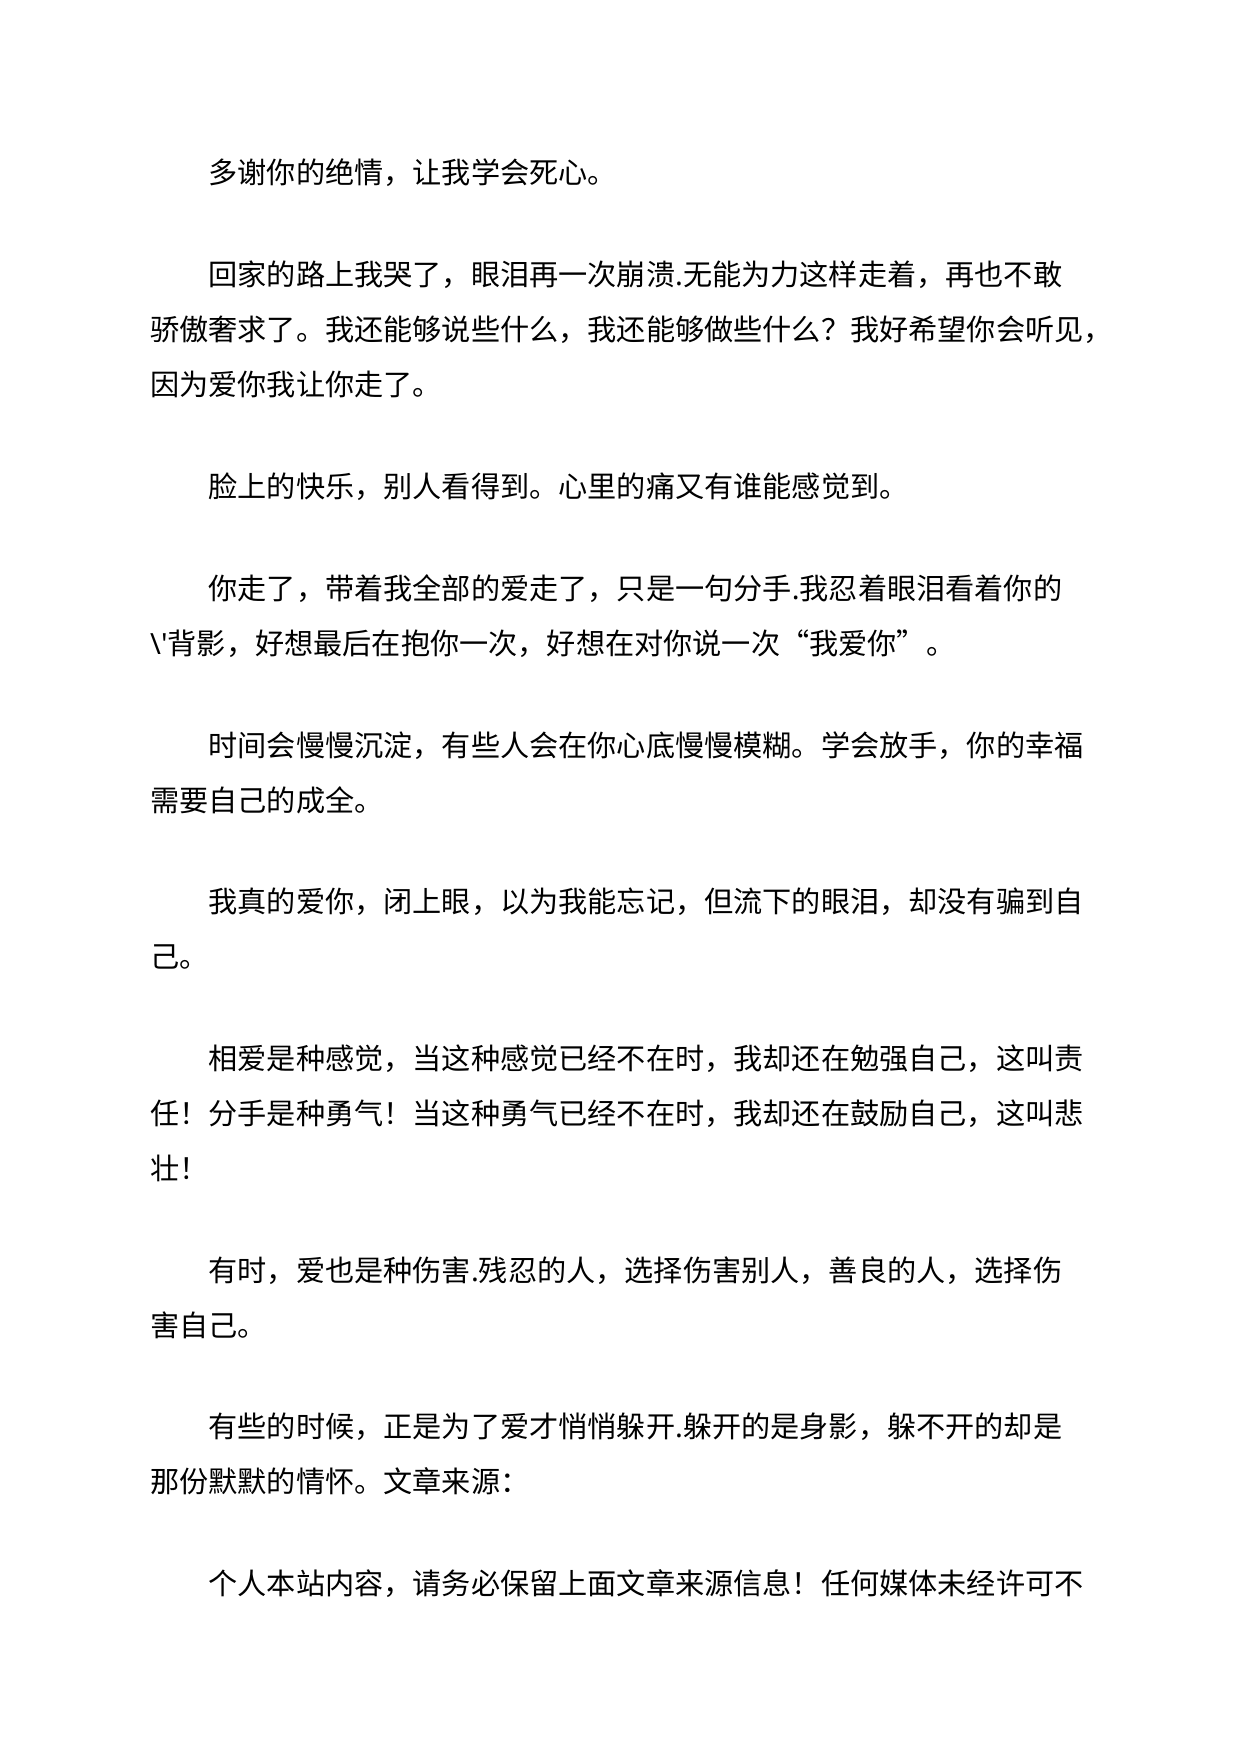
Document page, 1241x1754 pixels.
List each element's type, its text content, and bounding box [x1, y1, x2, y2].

text 相爱是种感觉，当这种感觉已经不在时，我却还在勉强自己，这叫责任！分手是种勇气！当这种勇气已经不在时，我却还在鼓励自己，这叫悲壮！ [150, 1036, 1090, 1188]
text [150, 1561, 1090, 1603]
text 脸上的快乐，别人看得到。心里的痛又有谁能感觉到。 [150, 463, 1090, 506]
text 有些的时候，正是为了爱才悄悄躲开.躲开的是身影，躲不开的却是那份默默的情怀。文章来源： [150, 1404, 1090, 1501]
text 有时，爱也是种伤害.残忍的人，选择伤害别人，善良的人，选择伤害自己。 [150, 1247, 1090, 1344]
text 我真的爱你，闭上眼，以为我能忘记，但流下的眼泪，却没有骗到自己。 [150, 879, 1090, 976]
text 时间会慢慢沉淀，有些人会在你心底慢慢模糊。学会放手，你的幸福需要自己的成全。 [150, 722, 1090, 819]
text 你走了，带着我全部的爱走了，只是一句分手.我忍着眼泪看着你的\'背影，好想最后在抱你一次，好想在对你说一次“我爱你”。 [150, 565, 1090, 663]
text 多谢你的绝情，让我学会死心。 [150, 150, 1090, 192]
text 回家的路上我哭了，眼泪再一次崩溃.无能为力这样走着，再也不敢骄傲奢求了。我还能够说些什么，我还能够做些什么？我好希望你会听见，因为爱你我让你走了。 [150, 252, 1090, 404]
